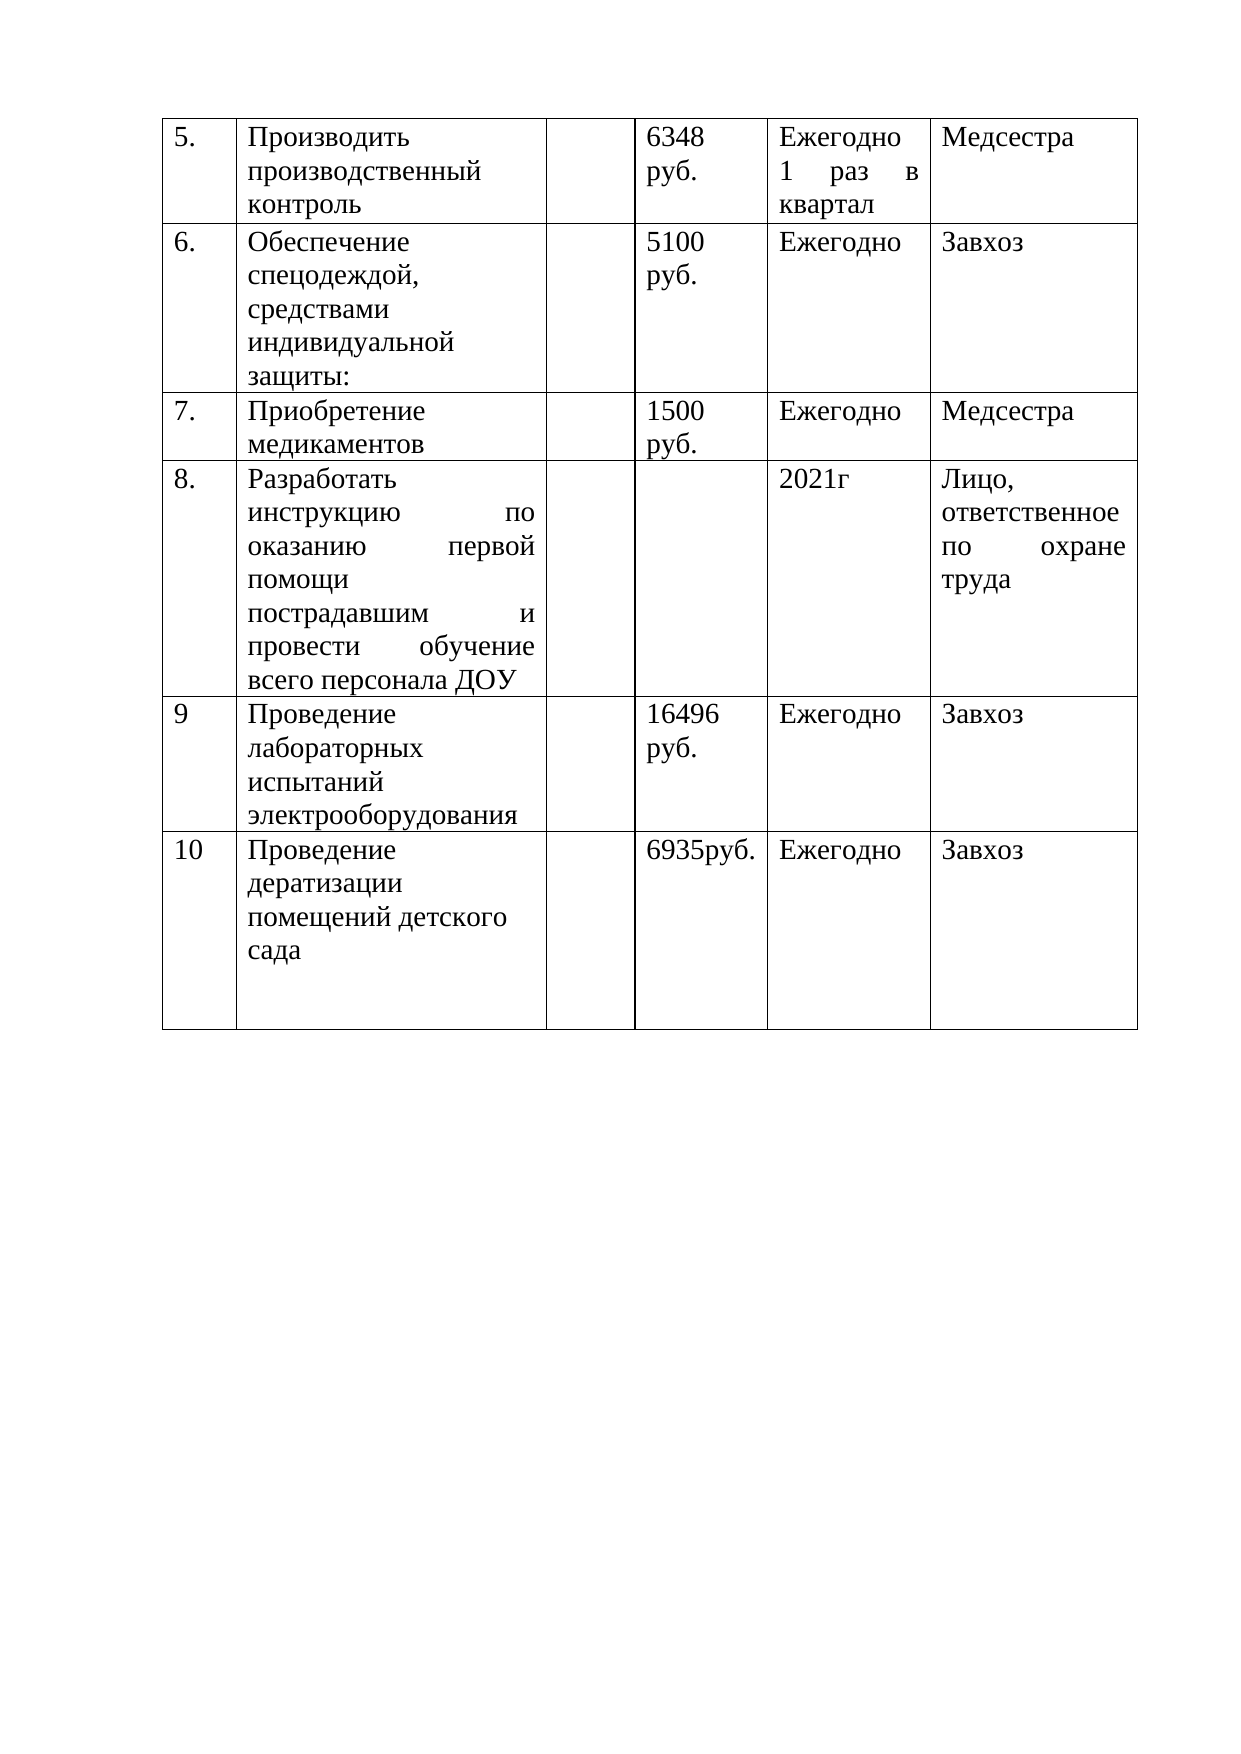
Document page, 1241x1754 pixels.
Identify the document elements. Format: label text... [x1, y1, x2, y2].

table_cell 10 [163, 832, 236, 1029]
table_cell 6935руб. [636, 832, 767, 1029]
table_cell [547, 832, 634, 1029]
table_cell Завхоз [931, 224, 1137, 392]
table_cell 8. [163, 461, 236, 696]
table_cell Разработать инструкцию по оказанию первой помощи пострадавшим и провести обучение всего персонала ДОУ [237, 461, 546, 696]
table_cell [547, 393, 634, 460]
table_cell 2021г [768, 461, 930, 696]
table_cell 6348 руб. [636, 119, 767, 223]
table_cell Ежегодно [768, 697, 930, 831]
table_cell [547, 697, 634, 831]
table_cell Ежегодно [768, 393, 930, 460]
table_cell Завхоз [931, 832, 1137, 1029]
table_cell 5100 руб. [636, 224, 767, 392]
table_cell [636, 461, 767, 696]
table_cell [547, 461, 634, 696]
table_cell Медсестра [931, 119, 1137, 223]
table_cell 16496 руб. [636, 697, 767, 831]
table_cell Ежегодно 1 раз в квартал [768, 119, 930, 223]
table_cell Ежегодно [768, 224, 930, 392]
table_cell 9 [163, 697, 236, 831]
table_cell [547, 119, 634, 223]
table_cell 1500 руб. [636, 393, 767, 460]
table_cell Лицо, ответственное по охране труда [931, 461, 1137, 696]
table_cell 7. [163, 393, 236, 460]
table_cell [547, 224, 634, 392]
table_cell Производить производственный контроль [237, 119, 546, 223]
table_cell Ежегодно [768, 832, 930, 1029]
table_cell Проведение лабораторных испытаний электрооборудования [237, 697, 546, 831]
table_cell 5. [163, 119, 236, 223]
table_cell Приобретение медикаментов [237, 393, 546, 460]
table_cell 6. [163, 224, 236, 392]
table_cell Обеспечение спецодеждой, средствами индивидуальной защиты: [237, 224, 546, 392]
table_cell Проведение дератизации помещений детского сада [237, 832, 546, 1029]
table_cell Медсестра [931, 393, 1137, 460]
table_cell Завхоз [931, 697, 1137, 831]
